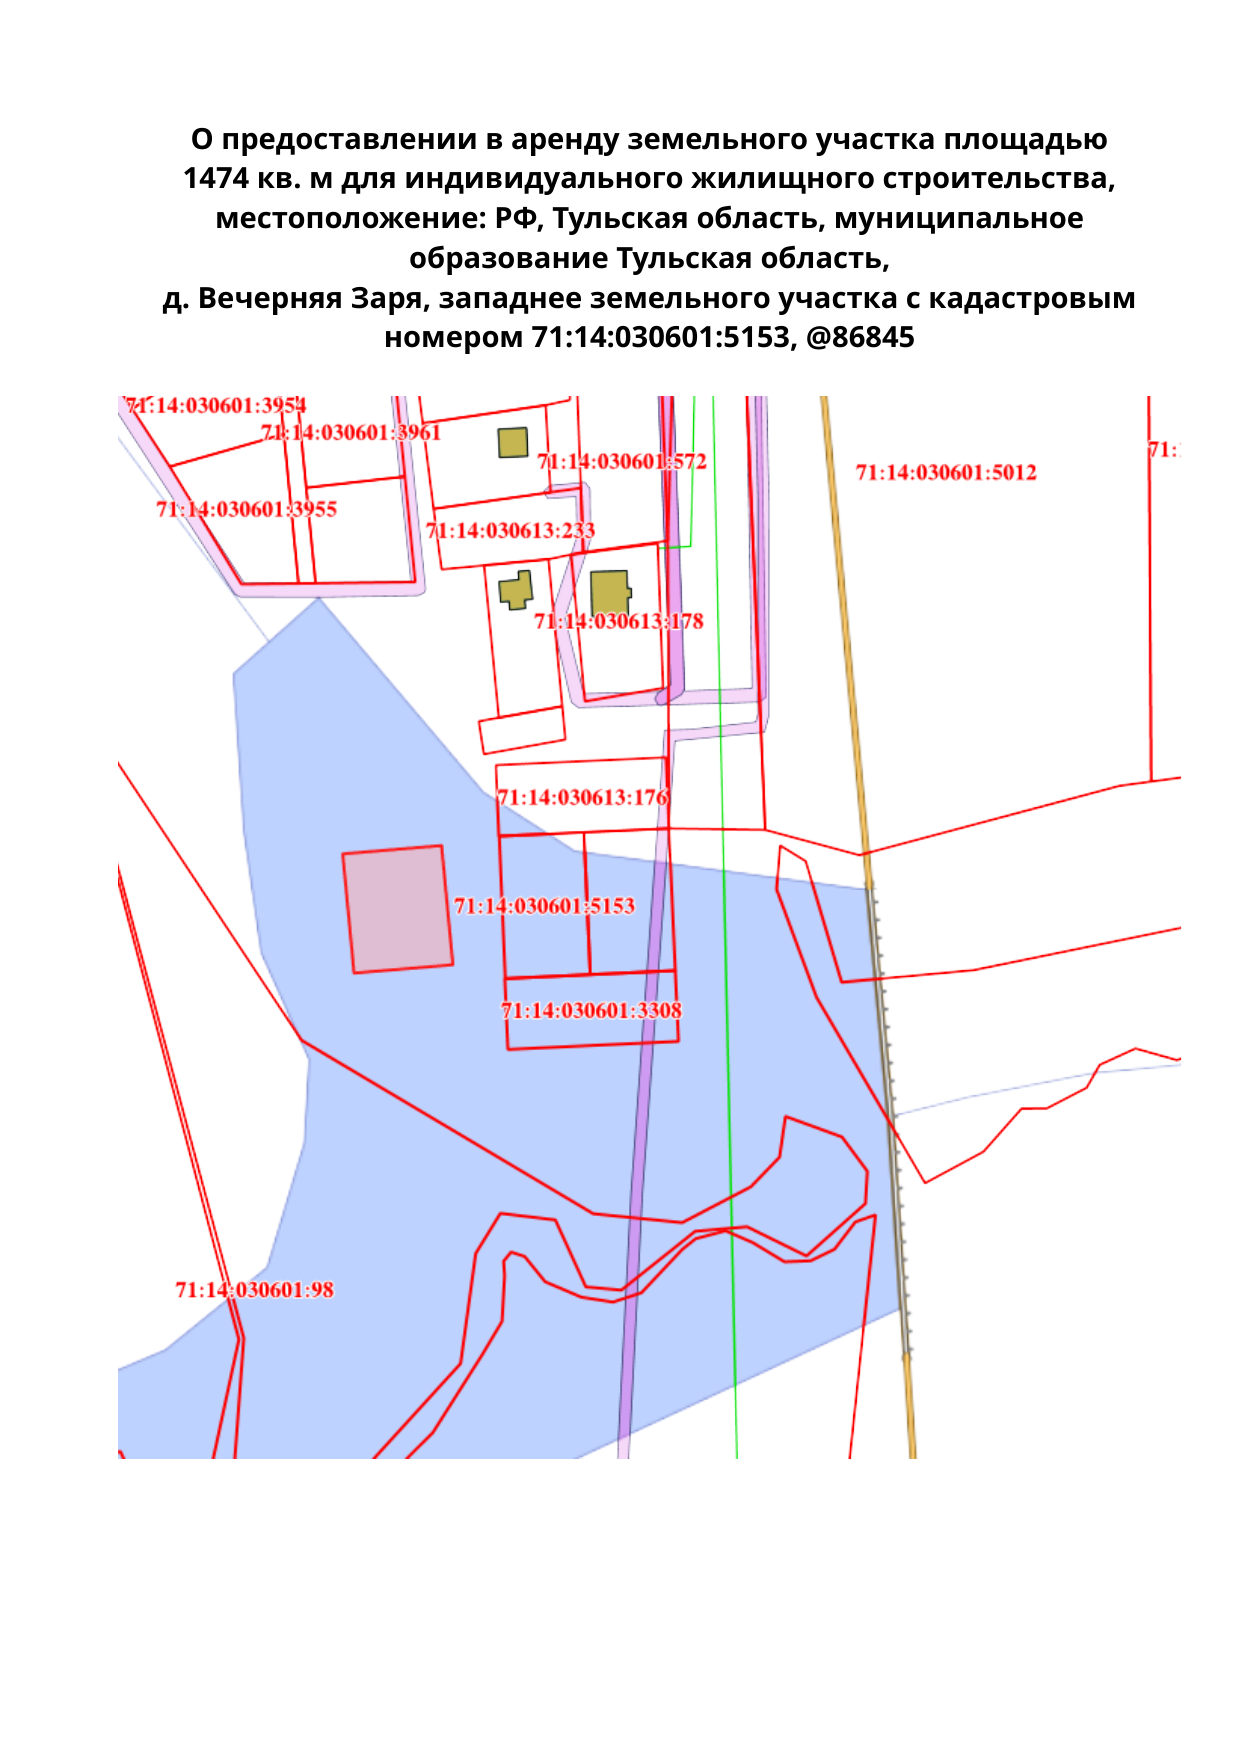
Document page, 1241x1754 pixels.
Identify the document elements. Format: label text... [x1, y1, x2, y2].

picture [118, 396, 1182, 1459]
text 1474 кв. м для индивидуального жилищного строительства, местоположение: РФ, Тульская область, муниципальное образование Тульская область, [118, 158, 1181, 277]
text О предоставлении в аренду земельного участка площадью [118, 118, 1181, 158]
text д. Вечерняя Заря, западнее земельного участка с кадастровым номером 71:14:030601:5153, @86845 [118, 277, 1181, 356]
